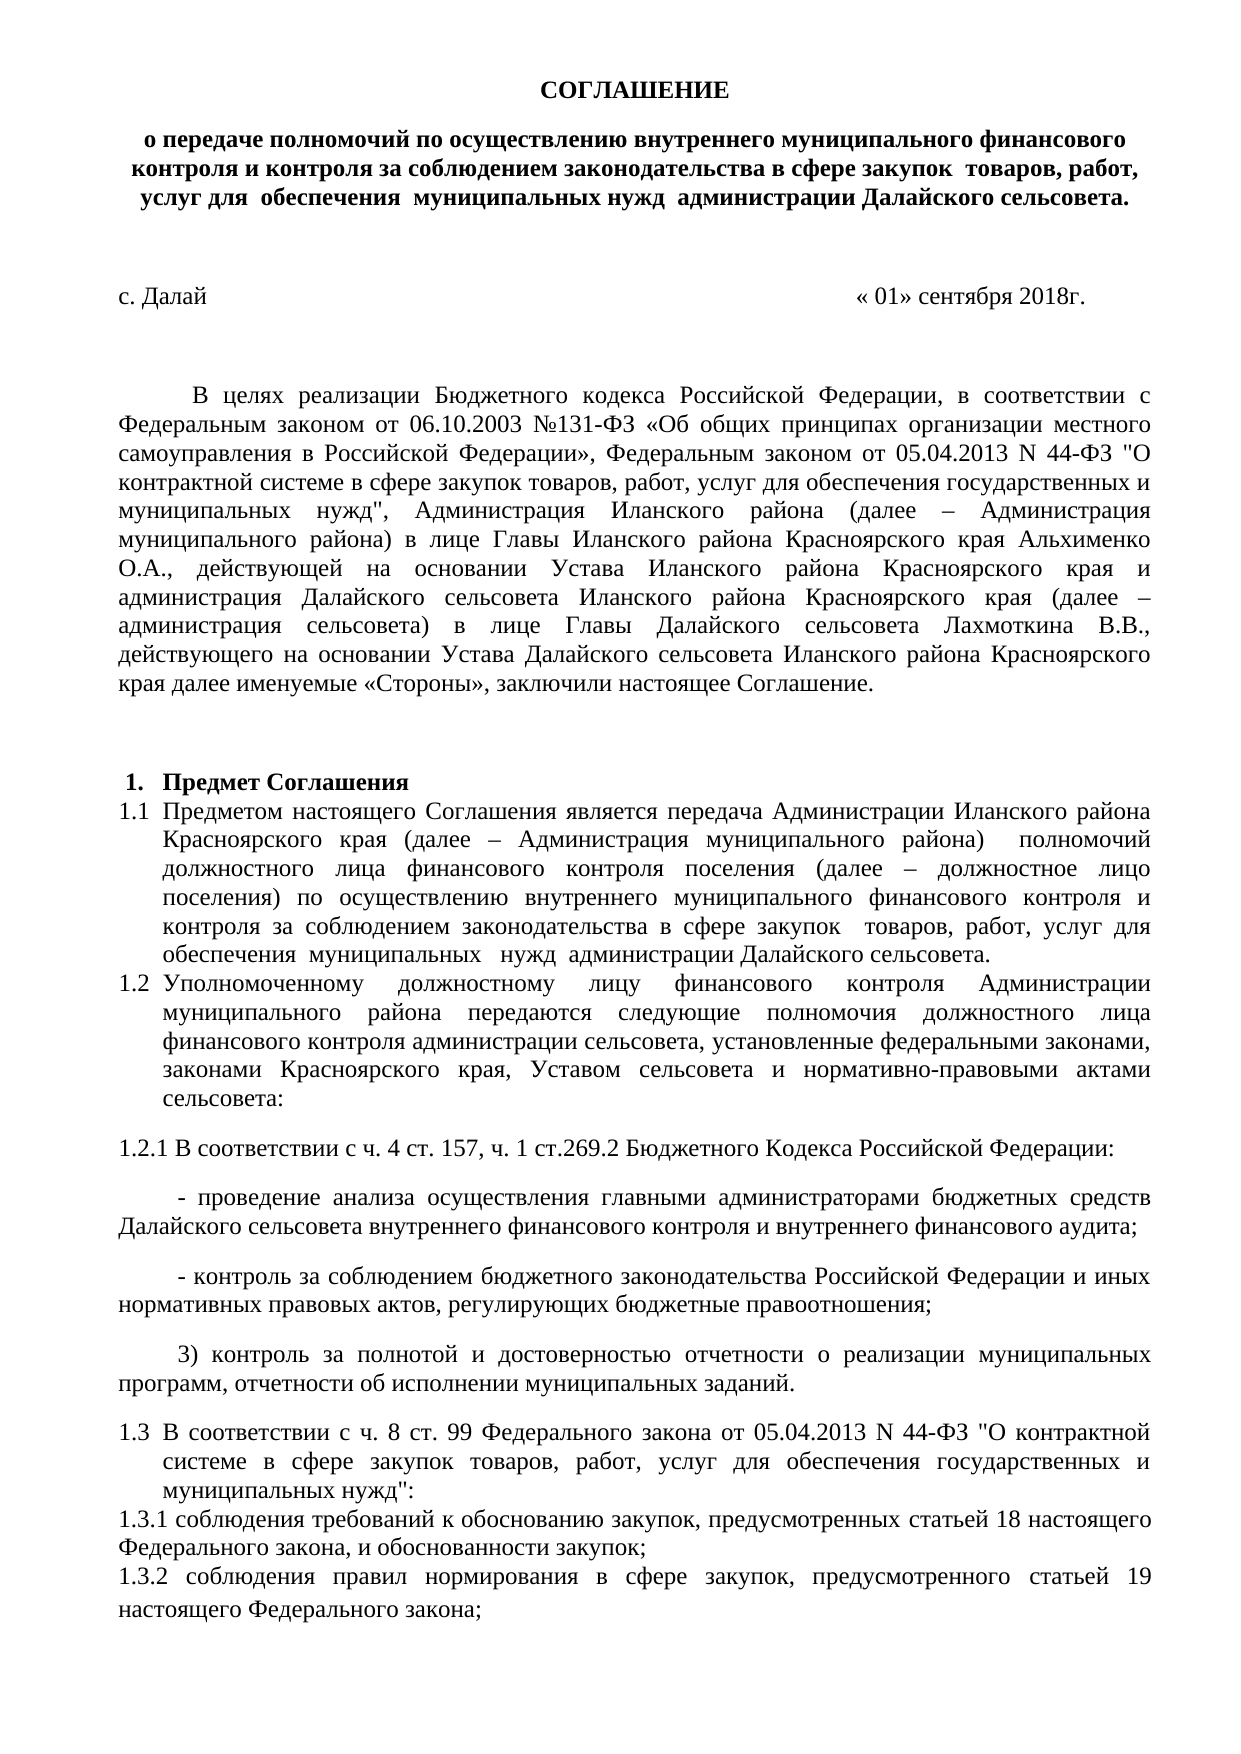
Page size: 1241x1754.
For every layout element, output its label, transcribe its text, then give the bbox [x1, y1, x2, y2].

list 1.3.1 соблюдения требований к обоснованию закупок, предусмотренных статьей 18 настоящего Федерального закона, и обоснованности закупок; [118, 1504, 1152, 1561]
text с. Далай « 01» сентября 2018г. [118, 281, 1152, 310]
list Предмет Соглашения [125, 767, 1152, 796]
list Уполномоченному должностному лицу финансового контроля Администрации муниципального района передаются следующие полномочия должностного лица финансового контроля администрации сельсовета, установленные федеральными законами, законами Красноярского края, Уставом сельсовета и нормативно-правовыми актами сельсовета: [118, 968, 1152, 1112]
text 1.2.1 В соответствии с ч. 4 ст. 157, ч. 1 ст.269.2 Бюджетного Кодекса Российской Федерации: [118, 1133, 1152, 1162]
text - контроль за соблюдением бюджетного законодательства Российской Федерации и иных нормативных правовых актов, регулирующих бюджетные правоотношения; [118, 1261, 1152, 1318]
text СОГЛАШЕНИЕ [118, 75, 1152, 104]
text В целях реализации Бюджетного кодекса Российской Федерации, в соответствии с Федеральным законом от 06.10.2003 №131-ФЗ «Об общих принципах организации местного самоуправления в Российской Федерации», Федеральным законом от 05.04.2013 N 44-ФЗ "О контрактной системе в сфере закупок товаров, работ, услуг для обеспечения государственных и муниципальных нужд", Администрация Иланского района (далее – Администрация муниципального района) в лице Главы Иланского района Красноярского края Альхименко О.А., действующей на основании Устава Иланского района Красноярского края и администрация Далайского сельсовета Иланского района Красноярского края (далее – администрация сельсовета) в лице Главы Далайского сельсовета Лахмоткина В.В., действующего на основании Устава Далайского сельсовета Иланского района Красноярского края далее именуемые «Стороны», заключили настоящее Соглашение. [118, 380, 1152, 697]
text - проведение анализа осуществления главными администраторами бюджетных средств Далайского сельсовета внутреннего финансового контроля и внутреннего финансового аудита; [118, 1182, 1152, 1240]
list В соответствии с ч. 8 ст. 99 Федерального закона от 05.04.2013 N 44-ФЗ "О контрактной системе в сфере закупок товаров, работ, услуг для обеспечения государственных и муниципальных нужд": [118, 1417, 1152, 1504]
list Предметом настоящего Соглашения является передача Администрации Иланского района Красноярского края (далее – Администрация муниципального района) полномочий должностного лица финансового контроля поселения (далее – должностное лицо поселения) по осуществлению внутреннего муниципального финансового контроля и контроля за соблюдением законодательства в сфере закупок товаров, работ, услуг для обеспечения муниципальных нужд администрации Далайского сельсовета. [118, 796, 1152, 968]
list 1.3.2 соблюдения правил нормирования в сфере закупок, предусмотренного статьей 19 настоящего Федерального закона; [118, 1561, 1152, 1623]
text о передаче полномочий по осуществлению внутреннего муниципального финансового контроля и контроля за соблюдением законодательства в сфере закупок товаров, работ, услуг для обеспечения муниципальных нужд администрации Далайского сельсовета. [118, 124, 1152, 211]
text 3) контроль за полнотой и достоверностью отчетности о реализации муниципальных программ, отчетности об исполнении муниципальных заданий. [118, 1339, 1152, 1397]
